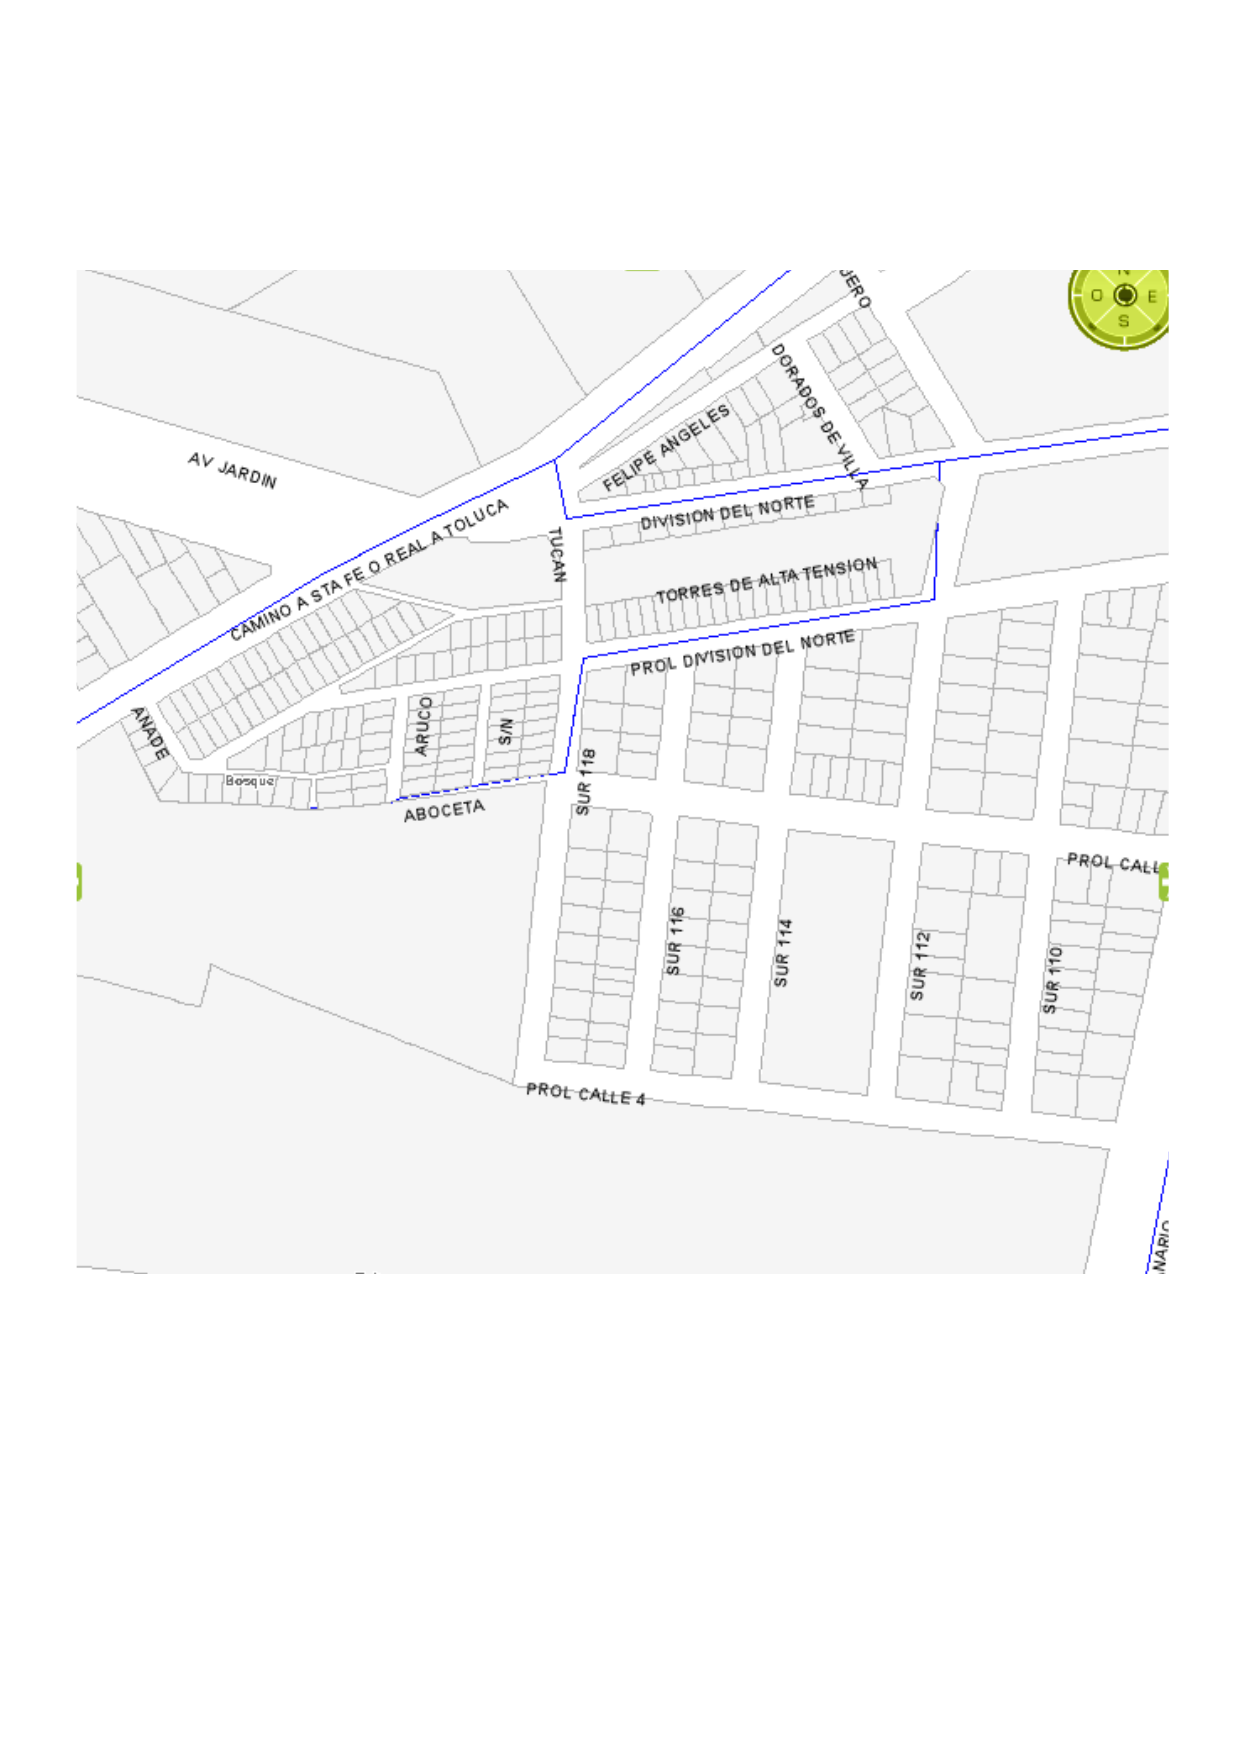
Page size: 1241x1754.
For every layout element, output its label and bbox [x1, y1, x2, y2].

picture [76, 270, 1169, 1274]
